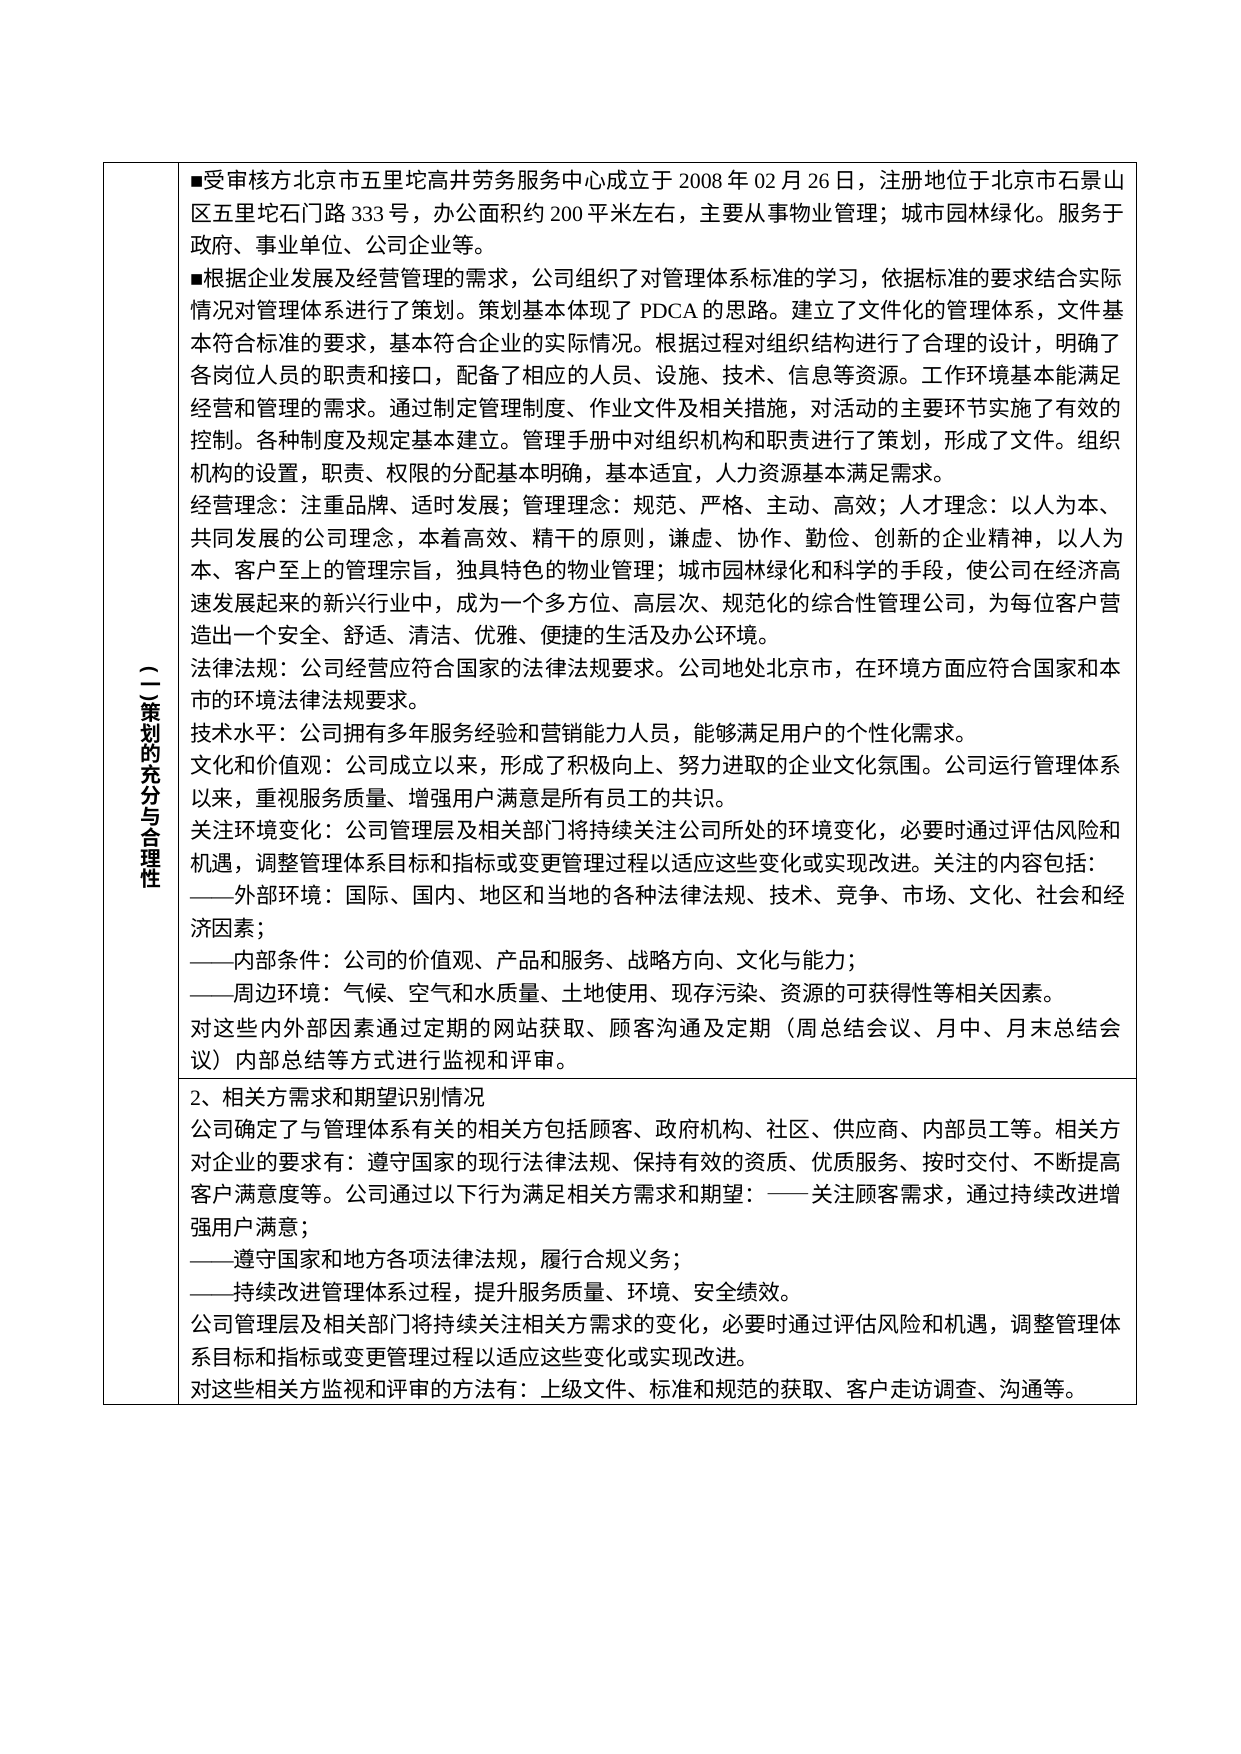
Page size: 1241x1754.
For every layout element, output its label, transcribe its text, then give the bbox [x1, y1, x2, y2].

table_header (一)策划的充分与合理性 [104, 163, 178, 1404]
table_cell 相关方需求和期望识别情况 公司确定了与管理体系有关的相关方包括顾客、政府机构、社区、供应商、内部员工等。相关方对企业的要求有：遵守国家的现行法律法规、保持有效的资质、优质服务、按时交付、不断提高客户满意度等。公司通过以下行为满足相关方需求和期望：——关注顾客需求，通过持续改进增强用户满意； ——遵守国家和地方各项法律法规，履行合规义务； ——持续改进管理体系过程，提升服务质量、环境、安全绩效。 公司管理层及相关部门将持续关注相关方需求的变化，必要时通过评估风险和机遇，调整管理体系目标和指标或变更管理过程以适应这些变化或实现改进。 对这些相关方监视和评审的方法有：上级文件、标准和规范的获取、客户走访调查、沟通等。 [179, 1079, 1136, 1404]
table_header ■受审核方北京市五里坨高井劳务服务中心成立于2008年02月26日，注册地位于北京市石景山区五里坨石门路333号，办公面积约200平米左右，主要从事物业管理；城市园林绿化。服务于政府、事业单位、公司企业等。 ■根据企业发展及经营管理的需求，公司组织了对管理体系标准的学习，依据标准的要求结合实际情况对管理体系进行了策划。策划基本体现了PDCA的思路。建立了文件化的管理体系，文件基本符合标准的要求，基本符合企业的实际情况。根据过程对组织结构进行了合理的设计，明确了各岗位人员的职责和接口，配备了相应的人员、设施、技术、信息等资源。工作环境基本能满足经营和管理的需求。通过制定管理制度、作业文件及相关措施，对活动的主要环节实施了有效的控制。各种制度及规定基本建立。管理手册中对组织机构和职责进行了策划，形成了文件。组织机构的设置，职责、权限的分配基本明确，基本适宜，人力资源基本满足需求。 经营理念：注重品牌、适时发展；管理理念：规范、严格、主动、高效；人才理念：以人为本、共同发展的公司理念，本着高效、精干的原则，谦虚、协作、勤俭、创新的企业精神，以人为本、客户至上的管理宗旨，独具特色的物业管理；城市园林绿化和科学的手段，使公司在经济高速发展起来的新兴行业中，成为一个多方位、高层次、规范化的综合性管理公司，为每位客户营造出一个安全、舒适、清洁、优雅、便捷的生活及办公环境。 法律法规：公司经营应符合国家的法律法规要求。公司地处北京市，在环境方面应符合国家和本市的环境法律法规要求。 技术水平：公司拥有多年服务经验和营销能力人员，能够满足用户的个性化需求。 文化和价值观：公司成立以来，形成了积极向上、努力进取的企业文化氛围。公司运行管理体系以来，重视服务质量、增强用户满意是所有员工的共识。 关注环境变化：公司管理层及相关部门将持续关注公司所处的环境变化，必要时通过评估风险和机遇，调整管理体系目标和指标或变更管理过程以适应这些变化或实现改进。关注的内容包括： ——外部环境：国际、国内、地区和当地的各种法律法规、技术、竞争、市场、文化、社会和经济因素； ——内部条件：公司的价值观、产品和服务、战略方向、文化与能力； ——周边环境：气候、空气和水质量、土地使用、现存污染、资源的可获得性等相关因素。 对这些内外部因素通过定期的网站获取、顾客沟通及定期（周总结会议、月中、月末总结会议）内部总结等方式进行监视和评审。 [179, 163, 1136, 1078]
